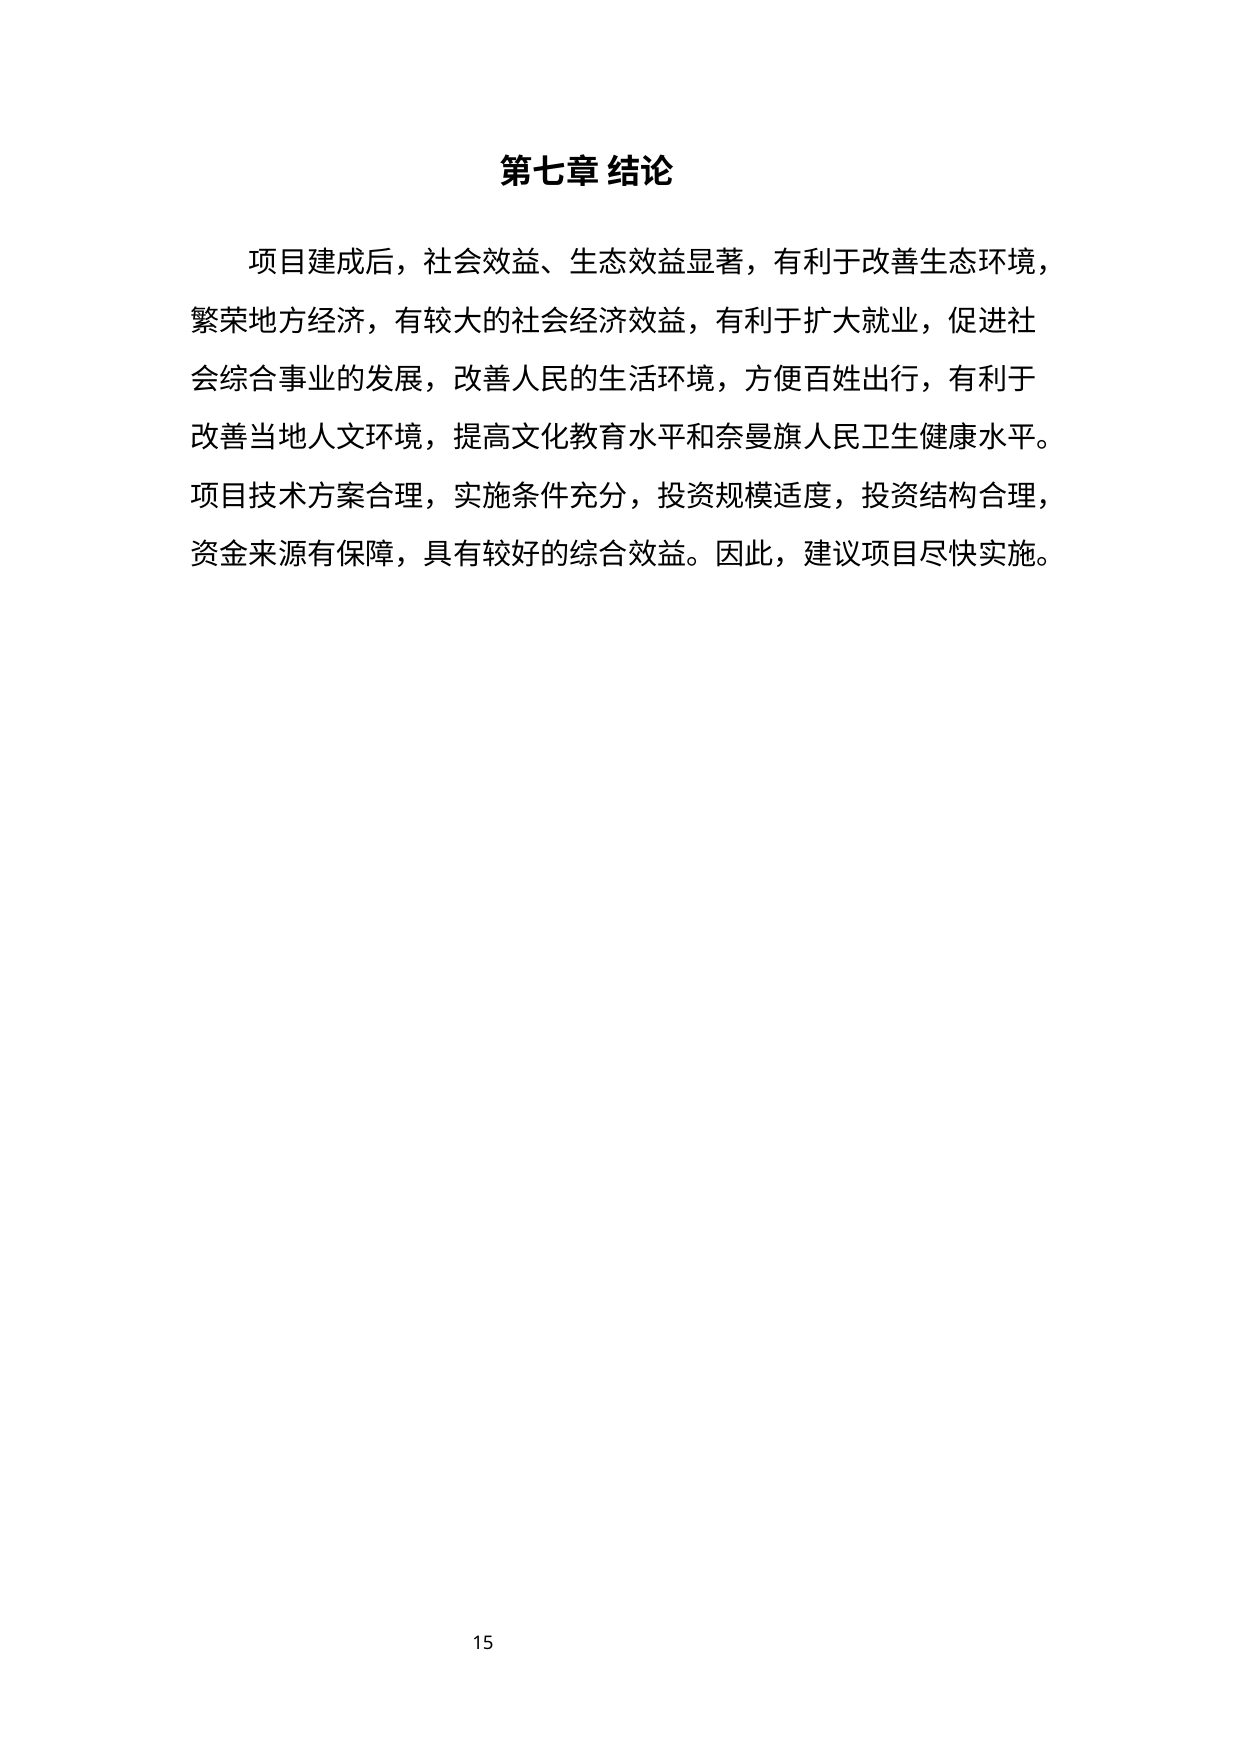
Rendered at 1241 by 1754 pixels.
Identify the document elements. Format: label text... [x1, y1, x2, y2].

subtitle 第七章 结论 [133, 136, 1040, 195]
text 项目建成后，社会效益、生态效益显著，有利于改善生态环境，繁荣地方经济，有较大的社会经济效益，有利于扩大就业，促进社会综合事业的发展，改善人民的生活环境，方便百姓出行，有利于改善当地人文环境，提高文化教育水平和奈曼旗人民卫生健康水平。项目技术方案合理，实施条件充分，投资规模适度，投资结构合理，资金来源有保障，具有较好的综合效益。因此，建议项目尽快实施。 [190, 514, 1040, 576]
text 项目建成后，社会效益、生态效益显著，有利于改善生态环境，繁荣地方经济，有较大的社会经济效益，有利于扩大就业，促进社会综合事业的发展，改善人民的生活环境，方便百姓出行，有利于改善当地人文环境，提高文化教育水平和奈曼旗人民卫生健康水平。项目技术方案合理，实施条件充分，投资规模适度，投资结构合理，资金来源有保障，具有较好的综合效益。因此，建议项目尽快实施。 [190, 226, 1040, 472]
